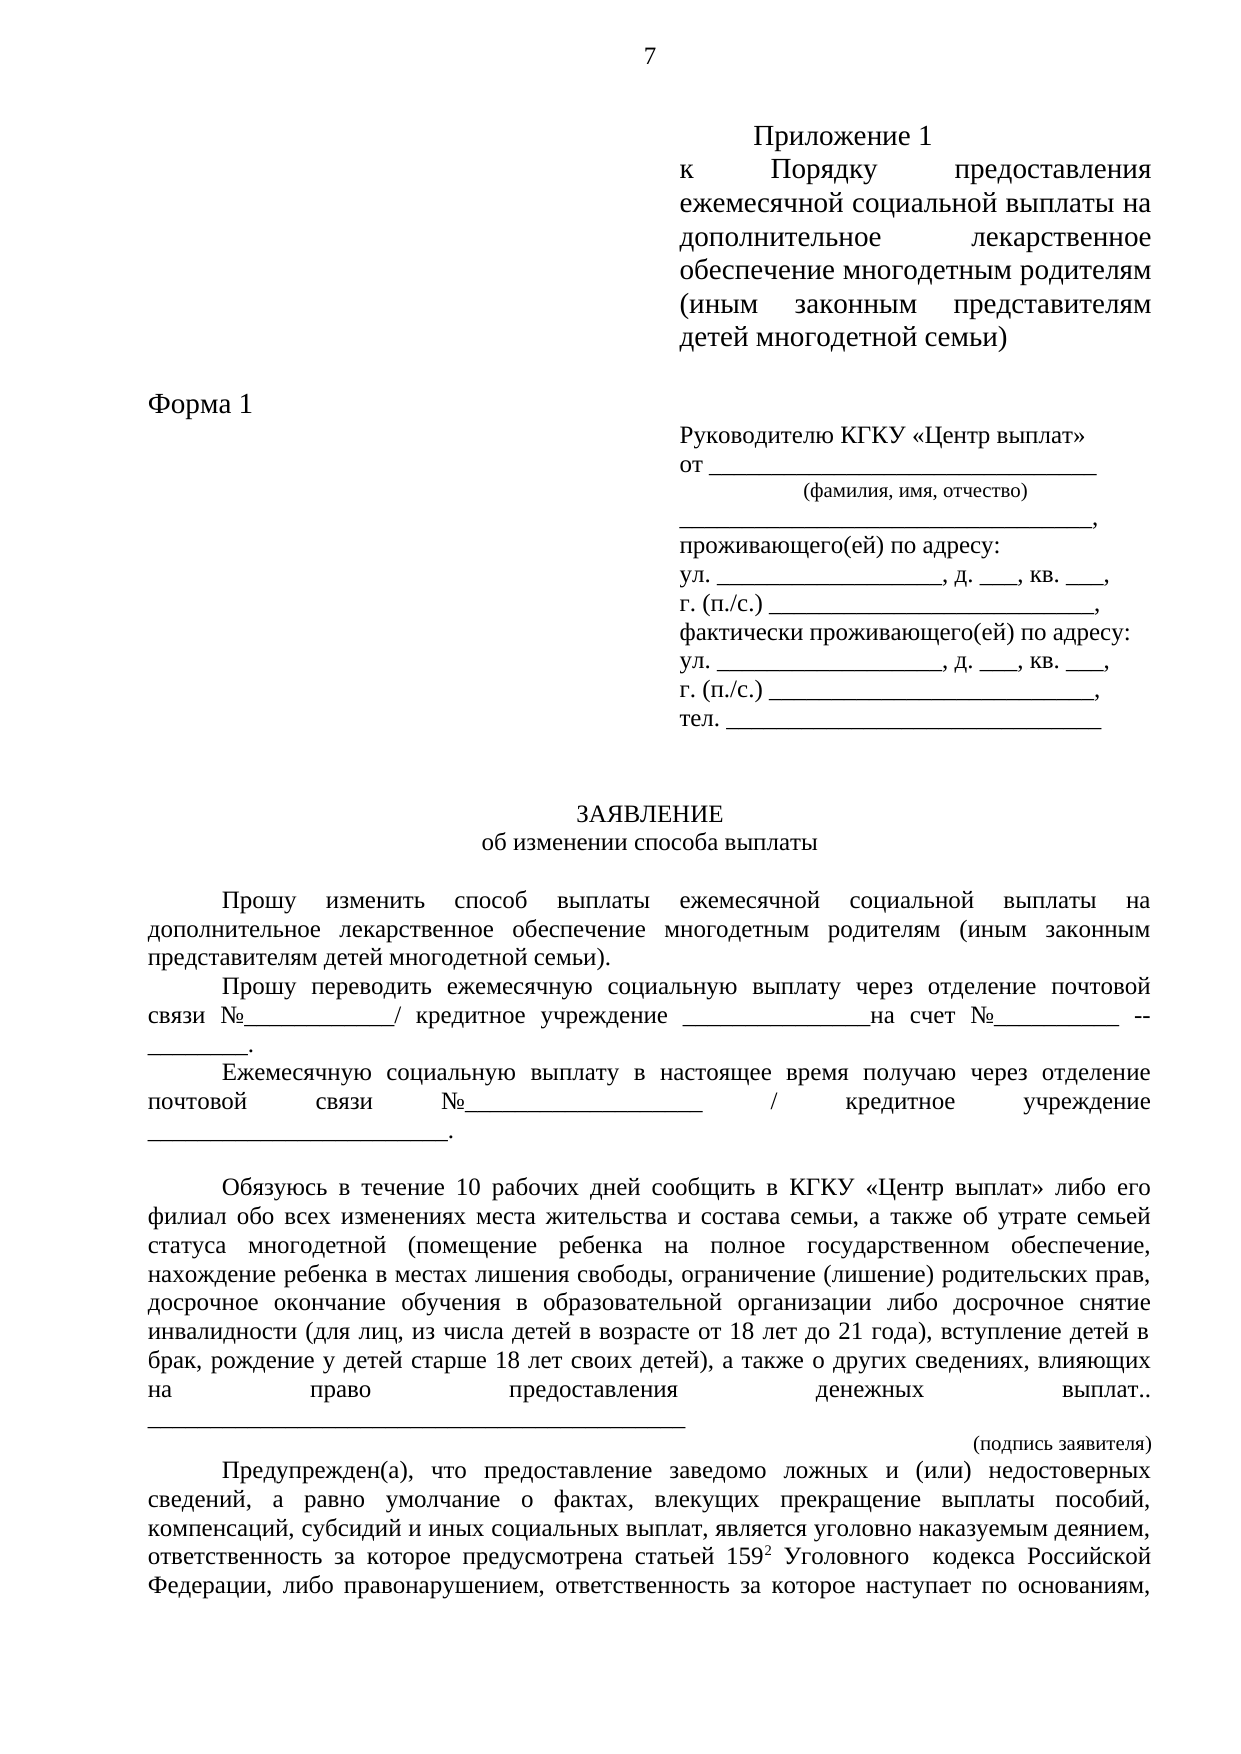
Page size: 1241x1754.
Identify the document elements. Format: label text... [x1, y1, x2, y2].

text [148, 1455, 1152, 1599]
text ЗАЯВЛЕНИЕ [148, 799, 1152, 827]
text ул. __________________, д. ___, кв. ___, [679, 645, 1152, 674]
text фактически проживающего(ей) по адресу: [679, 617, 1152, 645]
text Обязуюсь в течение 10 рабочих дней сообщить в КГКУ «Центр выплат» либо его филиал обо всех изменениях места жительства и состава семьи, а также об утрате семьей статуса многодетной (помещение ребенка на полное государственном обеспечение, нахождение ребенка в местах лишения свободы, ограничение (лишение) родительских прав, досрочное окончание обучения в образовательной организации либо досрочное снятие инвалидности (для лиц, из числа детей в возрасте от 18 лет до 21 года), вступление детей в брак, рождение у детей старше 18 лет своих детей), а также о других сведениях, влияющих на право предоставления денежных выплат.. ___________________________________________ [148, 1172, 1152, 1431]
text ул. __________________, д. ___, кв. ___, [679, 559, 1152, 588]
text г. (п./с.) __________________________, [679, 588, 1152, 617]
text г. (п./с.) __________________________, [679, 674, 1152, 703]
text (подпись заявителя) [148, 1431, 1152, 1455]
text _________________________________, [679, 502, 1152, 530]
text об изменении способа выплаты [148, 827, 1152, 856]
text тел. ______________________________ [679, 703, 1152, 732]
text Приложение 1 [679, 118, 1152, 152]
text Ежемесячную социальную выплату в настоящее время получаю через отделение почтовой связи №___________________ / кредитное учреждение ________________________. [148, 1057, 1152, 1144]
text Руководителю КГКУ «Центр выплат» [679, 420, 1152, 449]
text от _______________________________ [679, 449, 1152, 477]
text Прошу изменить способ выплаты ежемесячной социальной выплаты на дополнительное лекарственное обеспечение многодетным родителям (иным законным представителям детей многодетной семьи). [148, 885, 1152, 971]
text Прошу переводить ежемесячную социальную выплату через отделение почтовой связи №____________/ кредитное учреждение _______________на счет №__________ --________. [148, 971, 1152, 1057]
text к Порядку предоставления ежемесячной социальной выплаты на дополнительное лекарственное обеспечение многодетным родителям (иным законным представителям детей многодетной семьи) [679, 152, 1152, 353]
text Форма 1 [148, 386, 1152, 420]
text (фамилия, имя, отчество) [679, 477, 1152, 502]
text проживающего(ей) по адресу: [679, 530, 1152, 559]
